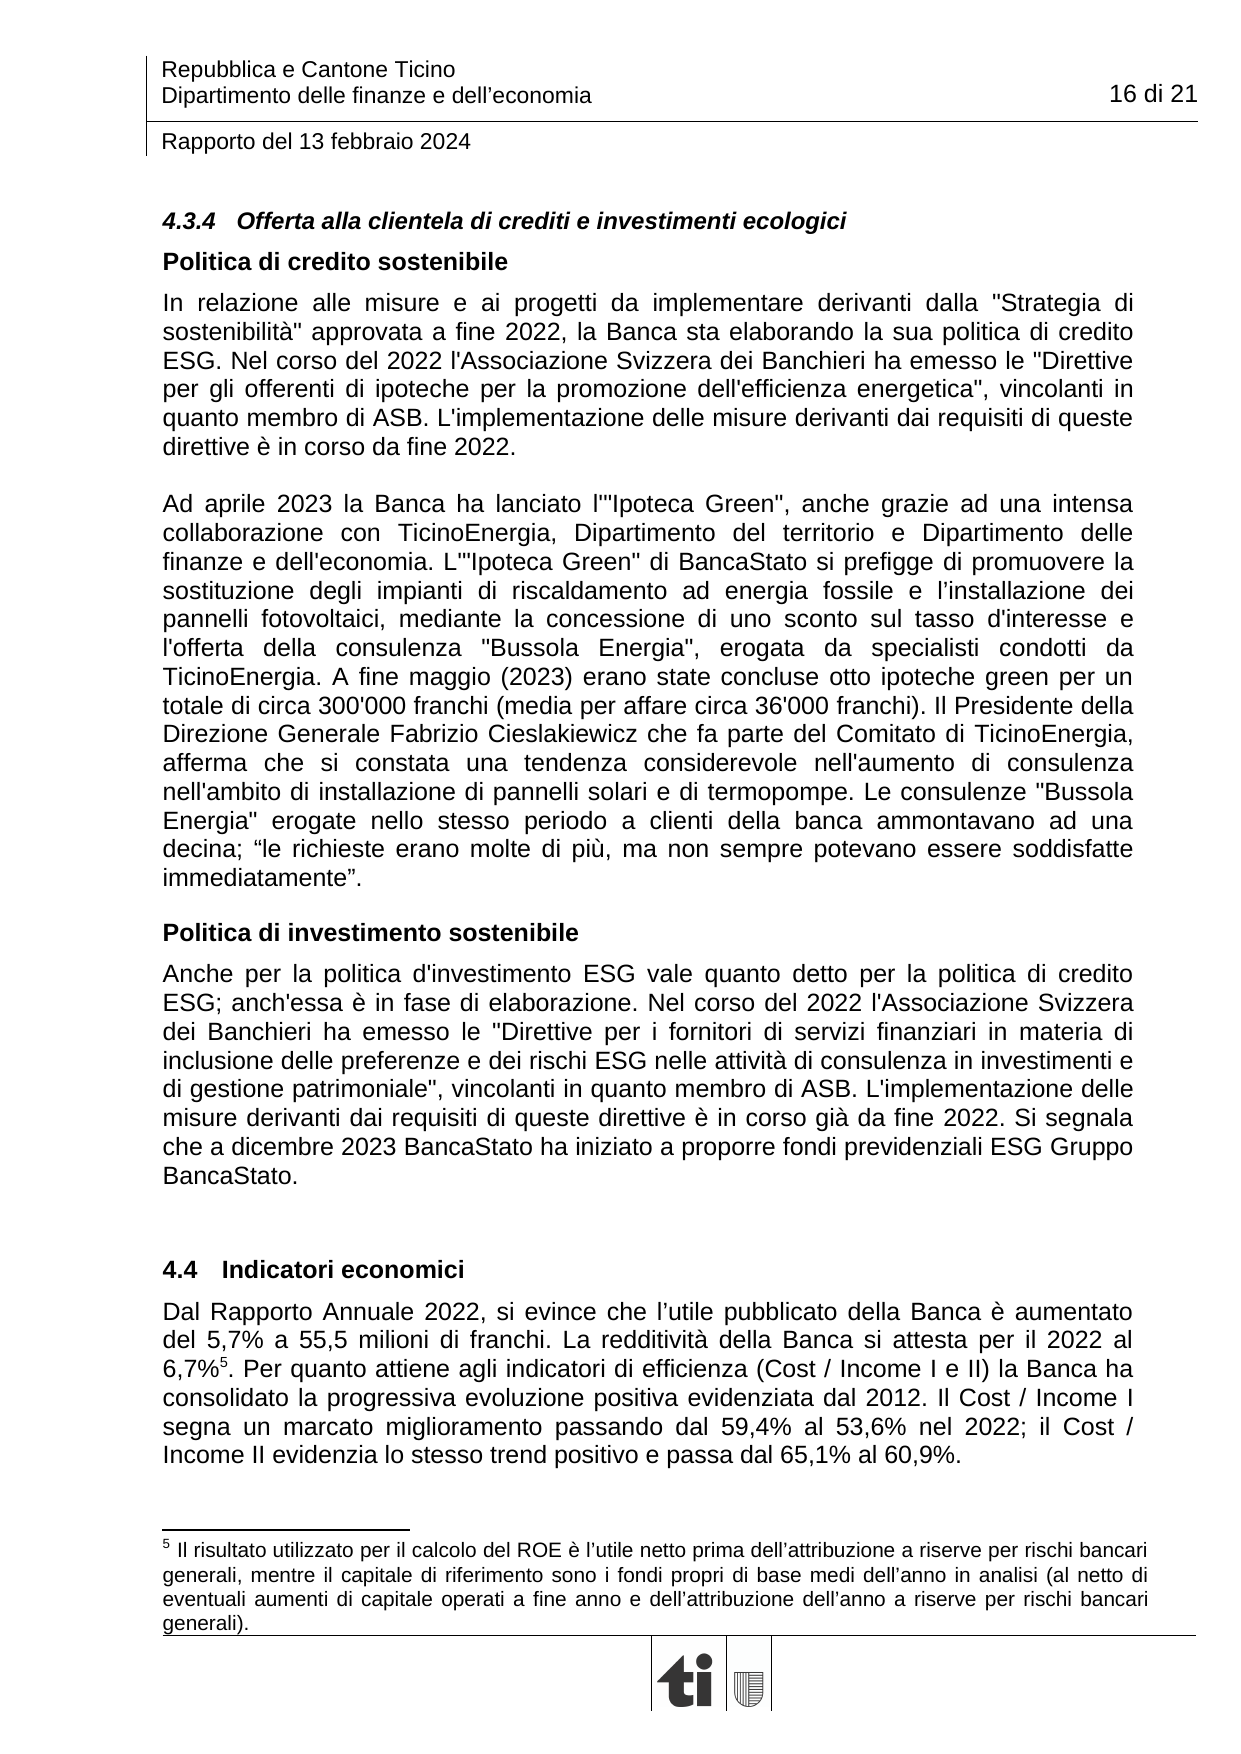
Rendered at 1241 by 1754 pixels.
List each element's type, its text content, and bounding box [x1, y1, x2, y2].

subtitle Politica di investimento sostenibile [162, 918, 1151, 947]
text Dal Rapporto Annuale 2022, si evince che l’utile pubblicato della Banca è aumentato del 5,7% a 55,5 milioni di franchi. La redditività della Banca si attesta per il 2022 al 6,7%. Per quanto attiene agli indicatori di efficienza (Cost / Income I e II) la Banca ha consolidato la progressiva evoluzione positiva evidenziata dal 2012. Il Cost / Income I segna un marcato miglioramento passando dal 59,4% al 53,6% nel 2022; il Cost / Income II evidenzia lo stesso trend positivo e passa dal 65,1% al 60,9%. [162, 1297, 1135, 1469]
text Ad aprile 2023 la Banca ha lanciato l'"Ipoteca Green", anche grazie ad una intensa collaborazione con TicinoEnergia, Dipartimento del territorio e Dipartimento delle finanze e dell'economia. L'"Ipoteca Green" di BancaStato si prefigge di promuovere la sostituzione degli impianti di riscaldamento ad energia fossile e l’installazione dei pannelli fotovoltaici, mediante la concessione di uno sconto sul tasso d'interesse e l'offerta della consulenza "Bussola Energia", erogata da specialisti condotti da TicinoEnergia. A fine maggio (2023) erano state concluse otto ipoteche green per un totale di circa 300'000 franchi (media per affare circa 36'000 franchi). Il Presidente della Direzione Generale Fabrizio Cieslakiewicz che fa parte del Comitato di TicinoEnergia, afferma che si constata una tendenza considerevole nell'aumento di consulenza nell'ambito di installazione di pannelli solari e di termopompe. Le consulenze "Bussola Energia" erogate nello stesso periodo a clienti della banca ammontavano ad una decina; “le richieste erano molte di più, ma non sempre potevano essere soddisfatte immediatamente”. [162, 489, 1135, 892]
text Anche per la politica d'investimento ESG vale quanto detto per la politica di credito ESG; anch'essa è in fase di elaborazione. Nel corso del 2022 l'Associazione Svizzera dei Banchieri ha emesso le "Direttive per i fornitori di servizi finanziari in materia di inclusione delle preferenze e dei rischi ESG nelle attività di consulenza in investimenti e di gestione patrimoniale", vincolanti in quanto membro di ASB. L'implementazione delle misure derivanti dai requisiti di queste direttive è in corso già da fine 2022. Si segnala che a dicembre 2023 BancaStato ha iniziato a proporre fondi previdenziali ESG Gruppo BancaStato. [162, 959, 1135, 1189]
subtitle 4.4 Indicatori economici [162, 1256, 1151, 1284]
subtitle 4.3.4 Offerta alla clientela di crediti e investimenti ecologici [162, 207, 1151, 234]
picture [728, 1636, 770, 1707]
picture [655, 1636, 725, 1707]
text In relazione alle misure e ai progetti da implementare derivanti dalla "Strategia di sostenibilità" approvata a fine 2022, la Banca sta elaborando la sua politica di credito ESG. Nel corso del 2022 l'Associazione Svizzera dei Banchieri ha emesso le "Direttive per gli offerenti di ipoteche per la promozione dell'efficienza energetica", vincolanti in quanto membro di ASB. L'implementazione delle misure derivanti dai requisiti di queste direttive è in corso da fine 2022. [162, 288, 1135, 461]
subtitle Politica di credito sostenibile [162, 247, 1151, 276]
